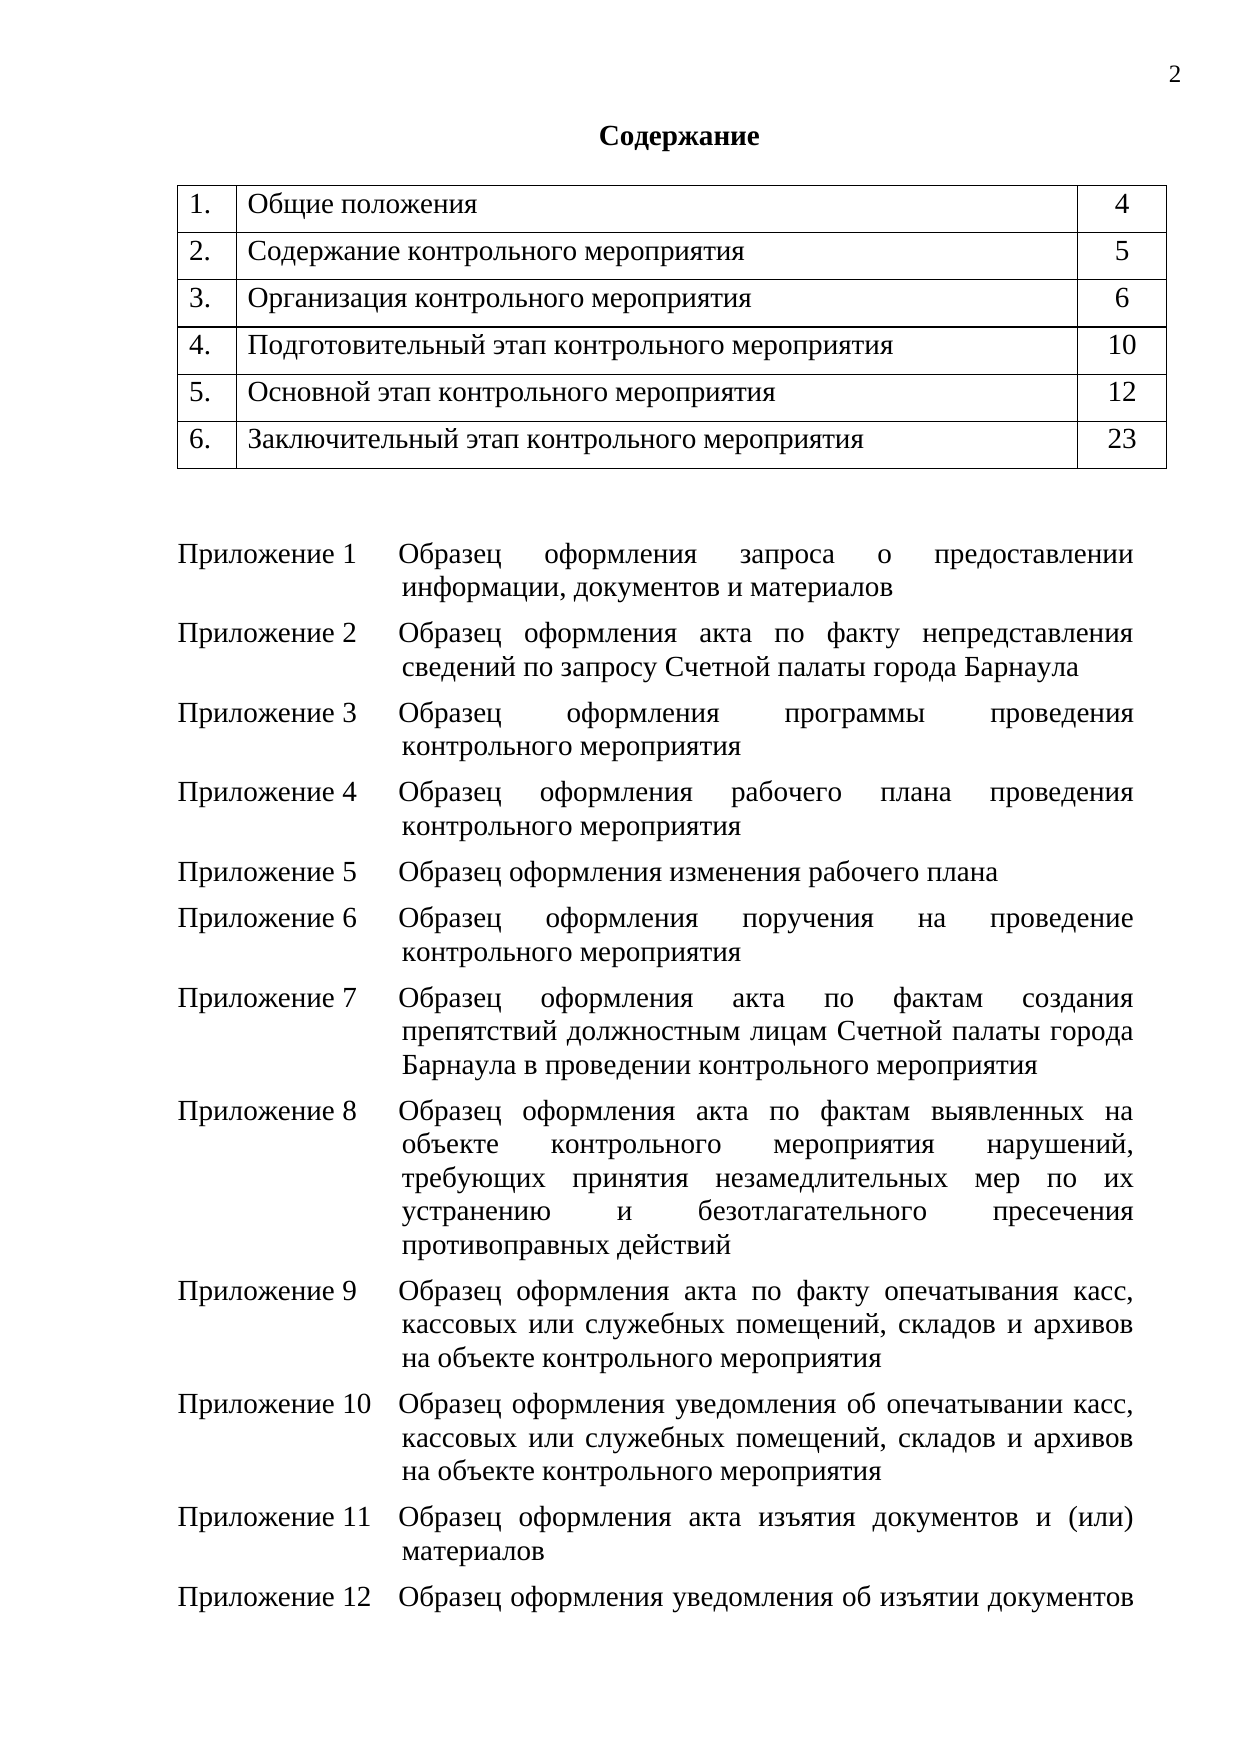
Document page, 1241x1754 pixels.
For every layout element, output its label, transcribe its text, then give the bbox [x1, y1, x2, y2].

table_cell Образец оформления акта по фактам выявленных на объекте контрольного мероприятия нарушений, требующих принятия незамедлительных мер по их устранению и безотлагательного пресечения противоправных действий [399, 1093, 1137, 1273]
table_cell 10 [1078, 328, 1166, 373]
table_cell Образец оформления акта по факту непредставления сведений по запросу Счетной палаты города Барнаула [399, 615, 1137, 695]
table_cell Приложение 7 [177, 980, 399, 1093]
table_cell 6 [1078, 280, 1166, 326]
table_cell 4. [178, 328, 236, 373]
table_cell 5 [1078, 233, 1166, 279]
table_cell Приложение 11 [177, 1499, 399, 1579]
table_cell 23 [1078, 422, 1166, 468]
table_cell Образец оформления изменения рабочего плана [399, 854, 1137, 900]
table_cell 3. [178, 280, 236, 326]
table_cell Приложение 2 [177, 615, 399, 695]
text Содержание [177, 118, 1181, 152]
table_cell 6. [178, 422, 236, 468]
table_cell Приложение 6 [177, 900, 399, 980]
table_cell Приложение 3 [177, 695, 399, 774]
table_cell Приложение 4 [177, 775, 399, 854]
table_header Общие положения [237, 186, 1077, 232]
table_cell 5. [178, 375, 236, 421]
table_cell Заключительный этап контрольного мероприятия [237, 422, 1077, 468]
table_header Приложение 1 [177, 536, 399, 615]
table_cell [399, 1579, 1137, 1625]
table_cell Образец оформления акта по фактам создания препятствий должностным лицам Счетной палаты города Барнаула в проведении контрольного мероприятия [399, 980, 1137, 1093]
table_cell Подготовительный этап контрольного мероприятия [237, 328, 1077, 373]
table_cell Образец оформления программы проведения контрольного мероприятия [399, 695, 1137, 774]
table_cell Образец оформления акта по факту опечатывания касс, кассовых или служебных помещений, складов и архивов на объекте контрольного мероприятия [399, 1273, 1137, 1386]
table_cell Организация контрольного мероприятия [237, 280, 1077, 326]
table_cell Приложение 5 [177, 854, 399, 900]
table_cell Приложение 12 [177, 1579, 399, 1625]
table_cell Приложение 8 [177, 1093, 399, 1273]
table_cell Образец оформления рабочего плана проведения контрольного мероприятия [399, 775, 1137, 854]
table_cell Содержание контрольного мероприятия [237, 233, 1077, 279]
table_cell Образец оформления поручения на проведение контрольного мероприятия [399, 900, 1137, 980]
table_cell 2. [178, 233, 236, 279]
table_header 4 [1078, 186, 1166, 232]
table_cell 12 [1078, 375, 1166, 421]
table_cell Приложение 9 [177, 1273, 399, 1386]
table_header Образец оформления запроса о предоставлении информации, документов и материалов [399, 536, 1137, 615]
table_cell Основной этап контрольного мероприятия [237, 375, 1077, 421]
table_header 1. [178, 186, 236, 232]
table_cell Приложение 10 [177, 1386, 399, 1499]
table_cell Образец оформления акта изъятия документов и (или) материалов [399, 1499, 1137, 1579]
table_cell Образец оформления уведомления об опечатывании касс, кассовых или служебных помещений, складов и архивов на объекте контрольного мероприятия [399, 1386, 1137, 1499]
